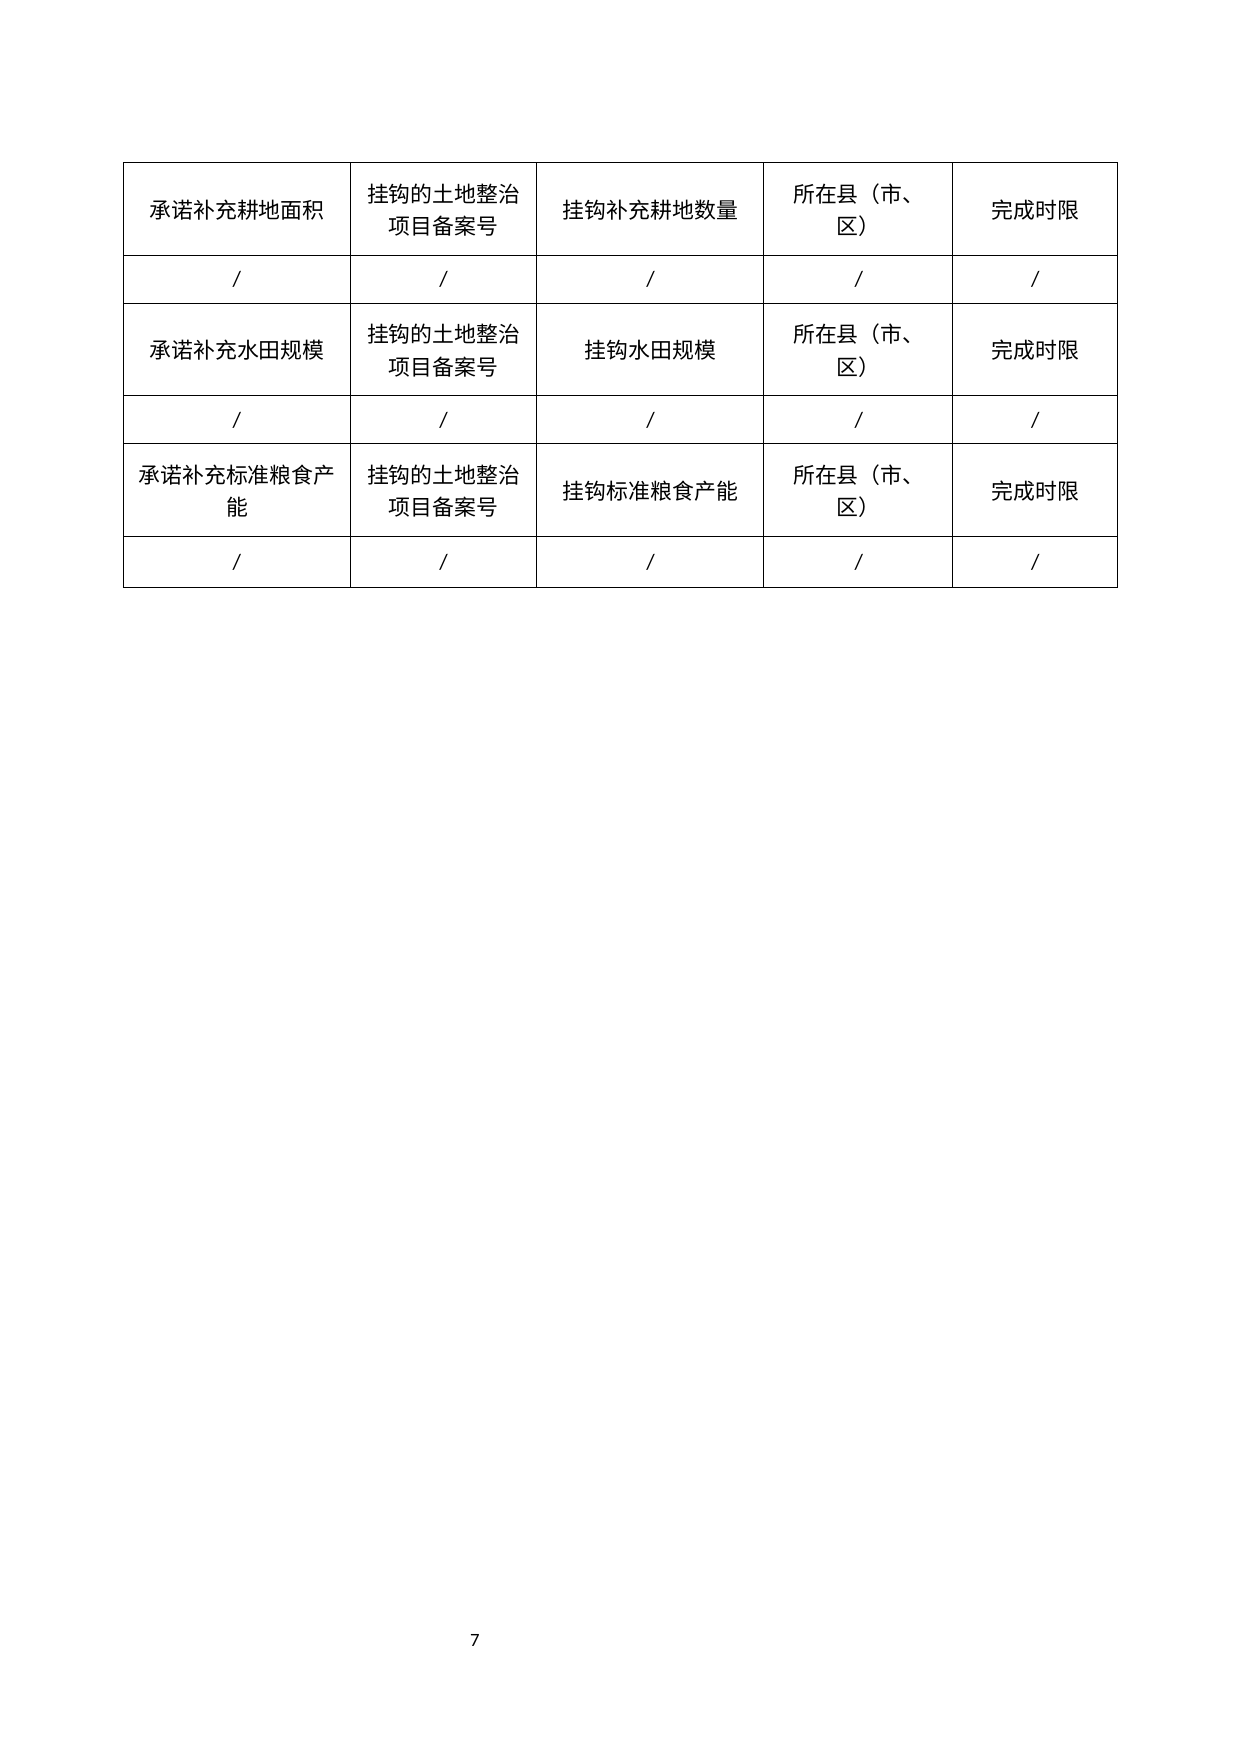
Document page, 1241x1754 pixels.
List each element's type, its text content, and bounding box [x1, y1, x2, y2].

table_cell / [764, 256, 952, 302]
table_cell / [351, 537, 536, 587]
table_cell 完成时限 [953, 163, 1117, 254]
table_cell 承诺补充耕地面积 [124, 163, 350, 254]
table_cell / [537, 256, 763, 302]
table_cell / [351, 256, 536, 302]
table_cell 承诺补充标准粮食产能 [124, 444, 350, 536]
table_cell 挂钩的土地整治项目备案号 [351, 304, 536, 395]
table_cell 挂钩的土地整治项目备案号 [351, 444, 536, 536]
table_cell 挂钩标准粮食产能 [537, 444, 763, 536]
table_cell / [953, 256, 1117, 302]
table_cell / [124, 537, 350, 587]
table_cell / [537, 537, 763, 587]
table_cell 完成时限 [953, 304, 1117, 395]
table_cell / [351, 396, 536, 443]
table_cell 挂钩水田规模 [537, 304, 763, 395]
table_cell / [764, 396, 952, 443]
table_cell / [953, 396, 1117, 443]
table_cell / [764, 537, 952, 587]
table_cell / [124, 256, 350, 302]
table_cell 所在县（市、区） [764, 163, 952, 254]
table_cell 挂钩的土地整治项目备案号 [351, 163, 536, 254]
table_cell / [953, 537, 1117, 587]
table_cell 完成时限 [953, 444, 1117, 536]
table_cell 挂钩补充耕地数量 [537, 163, 763, 254]
table_cell / [537, 396, 763, 443]
table_cell 所在县（市、区） [764, 444, 952, 536]
table_cell 承诺补充水田规模 [124, 304, 350, 395]
table_cell / [124, 396, 350, 443]
table_cell 所在县（市、区） [764, 304, 952, 395]
